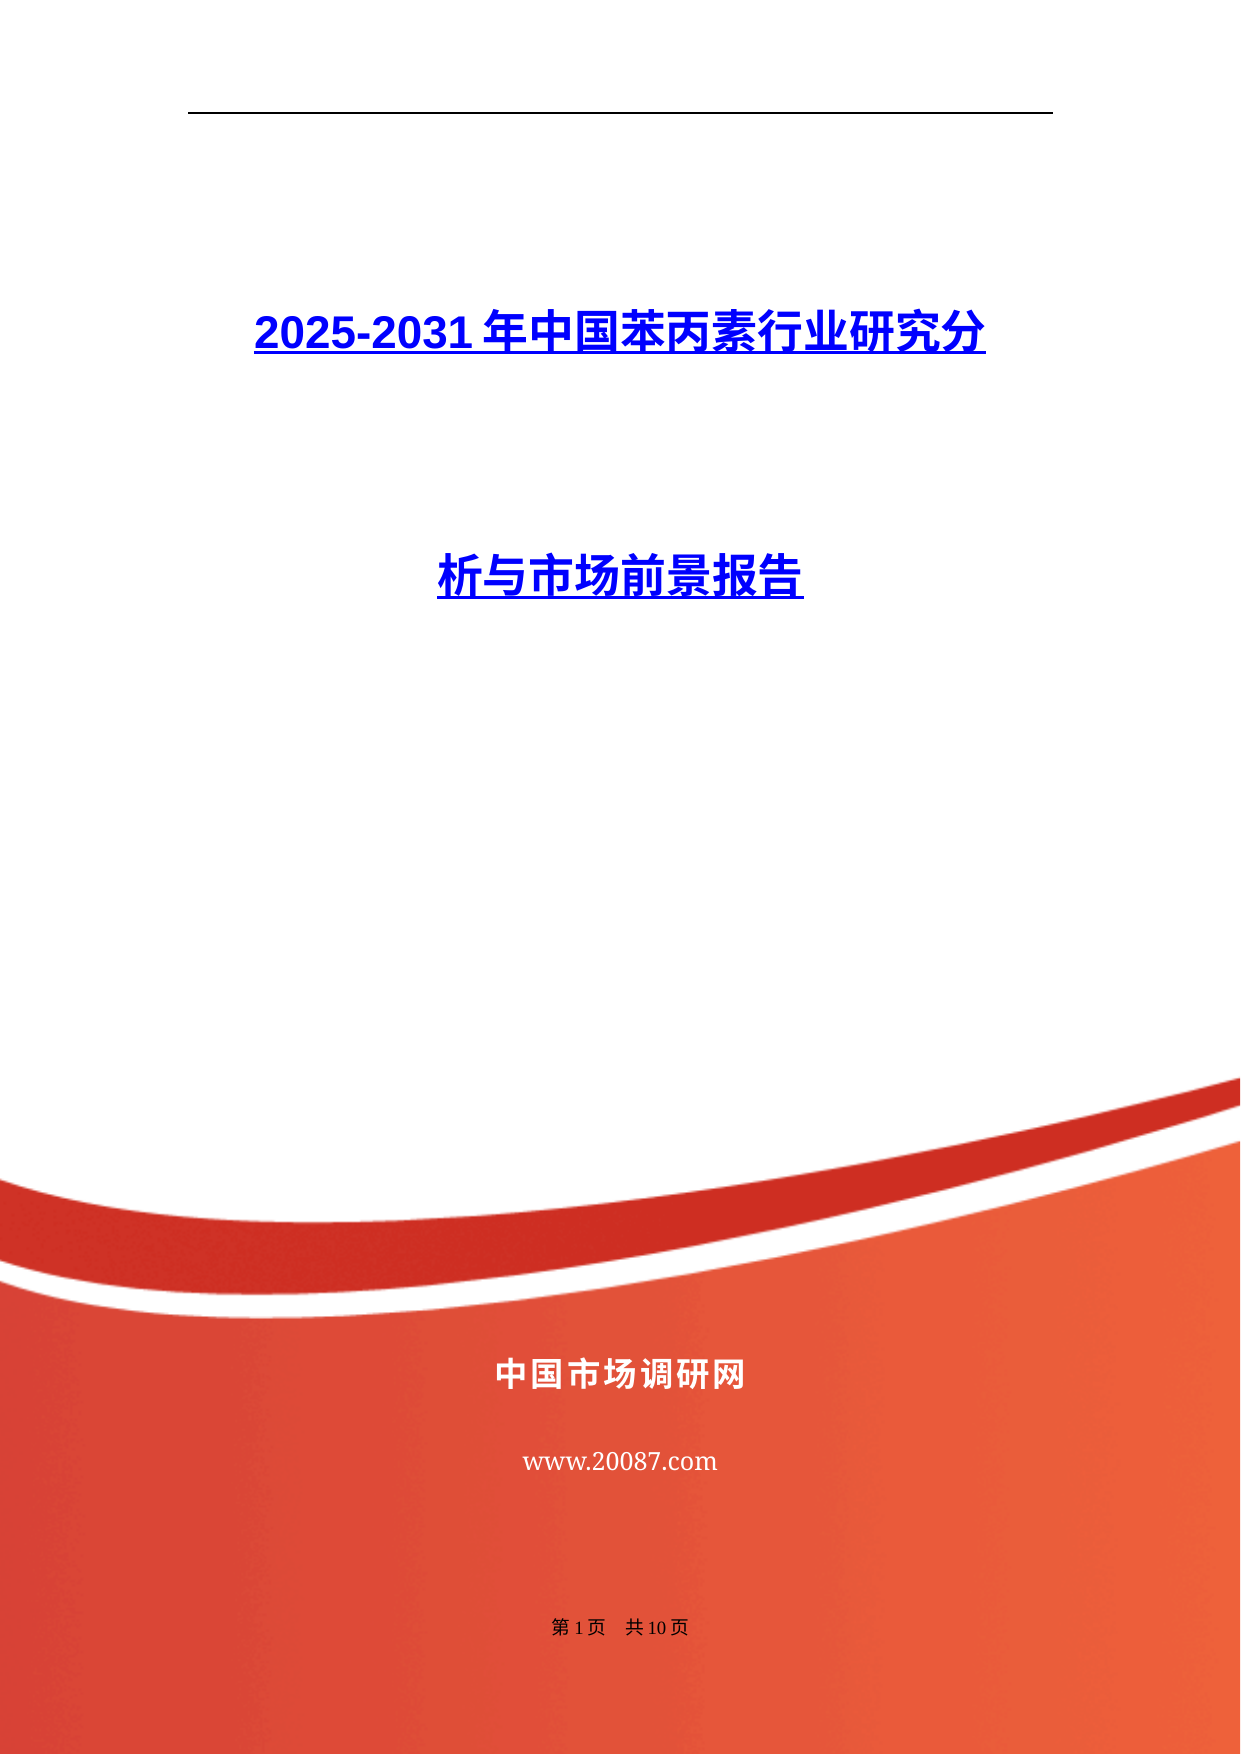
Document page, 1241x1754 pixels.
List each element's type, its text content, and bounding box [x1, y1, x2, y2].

table_header 2025-2031年中国苯丙素行业研究分析与市场前景报告 [188, 207, 1053, 773]
text www.20087.com [187, 1428, 1053, 1493]
picture [0, 1006, 1241, 1754]
subtitle 中国市场调研网 [187, 1339, 1053, 1404]
